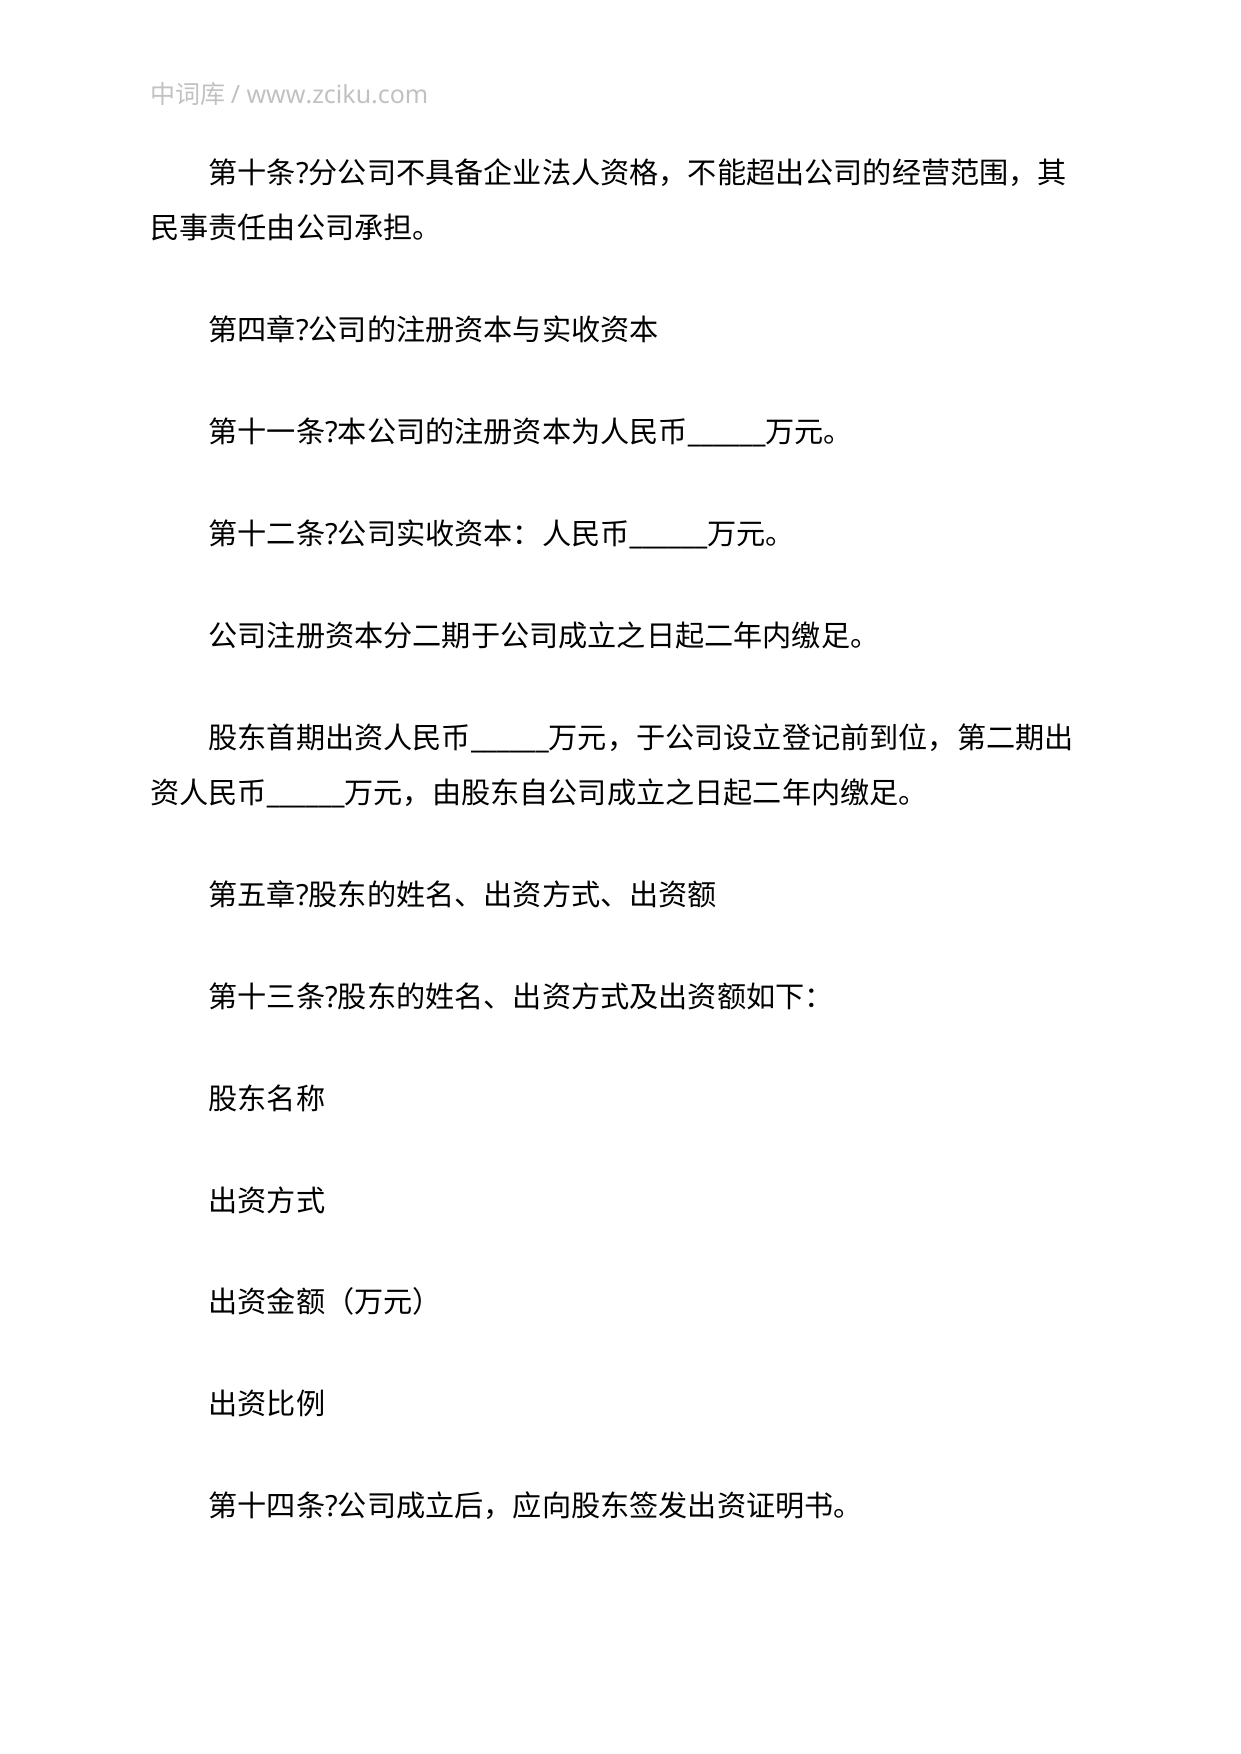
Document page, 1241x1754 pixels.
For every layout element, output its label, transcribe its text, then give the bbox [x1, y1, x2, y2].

text 第十一条?本公司的注册资本为人民币______万元。 [150, 409, 1090, 451]
text 第十条?分公司不具备企业法人资格，不能超出公司的经营范围，其民事责任由公司承担。 [150, 150, 1090, 247]
text 股东首期出资人民币______万元，于公司设立登记前到位，第二期出资人民币______万元，由股东自公司成立之日起二年内缴足。 [150, 714, 1090, 812]
text 第四章?公司的注册资本与实收资本 [150, 307, 1090, 349]
text 第十二条?公司实收资本：人民币______万元。 [150, 511, 1090, 553]
text 出资方式 [150, 1177, 1090, 1219]
text 出资比例 [150, 1381, 1090, 1423]
text 第十四条?公司成立后，应向股东签发出资证明书。 [150, 1482, 1090, 1525]
text 公司注册资本分二期于公司成立之日起二年内缴足。 [150, 613, 1090, 655]
text 出资金额（万元） [150, 1279, 1090, 1321]
text 第五章?股东的姓名、出资方式、出资额 [150, 871, 1090, 914]
text 第十三条?股东的姓名、出资方式及出资额如下： [150, 973, 1090, 1016]
text 股东名称 [150, 1075, 1090, 1118]
